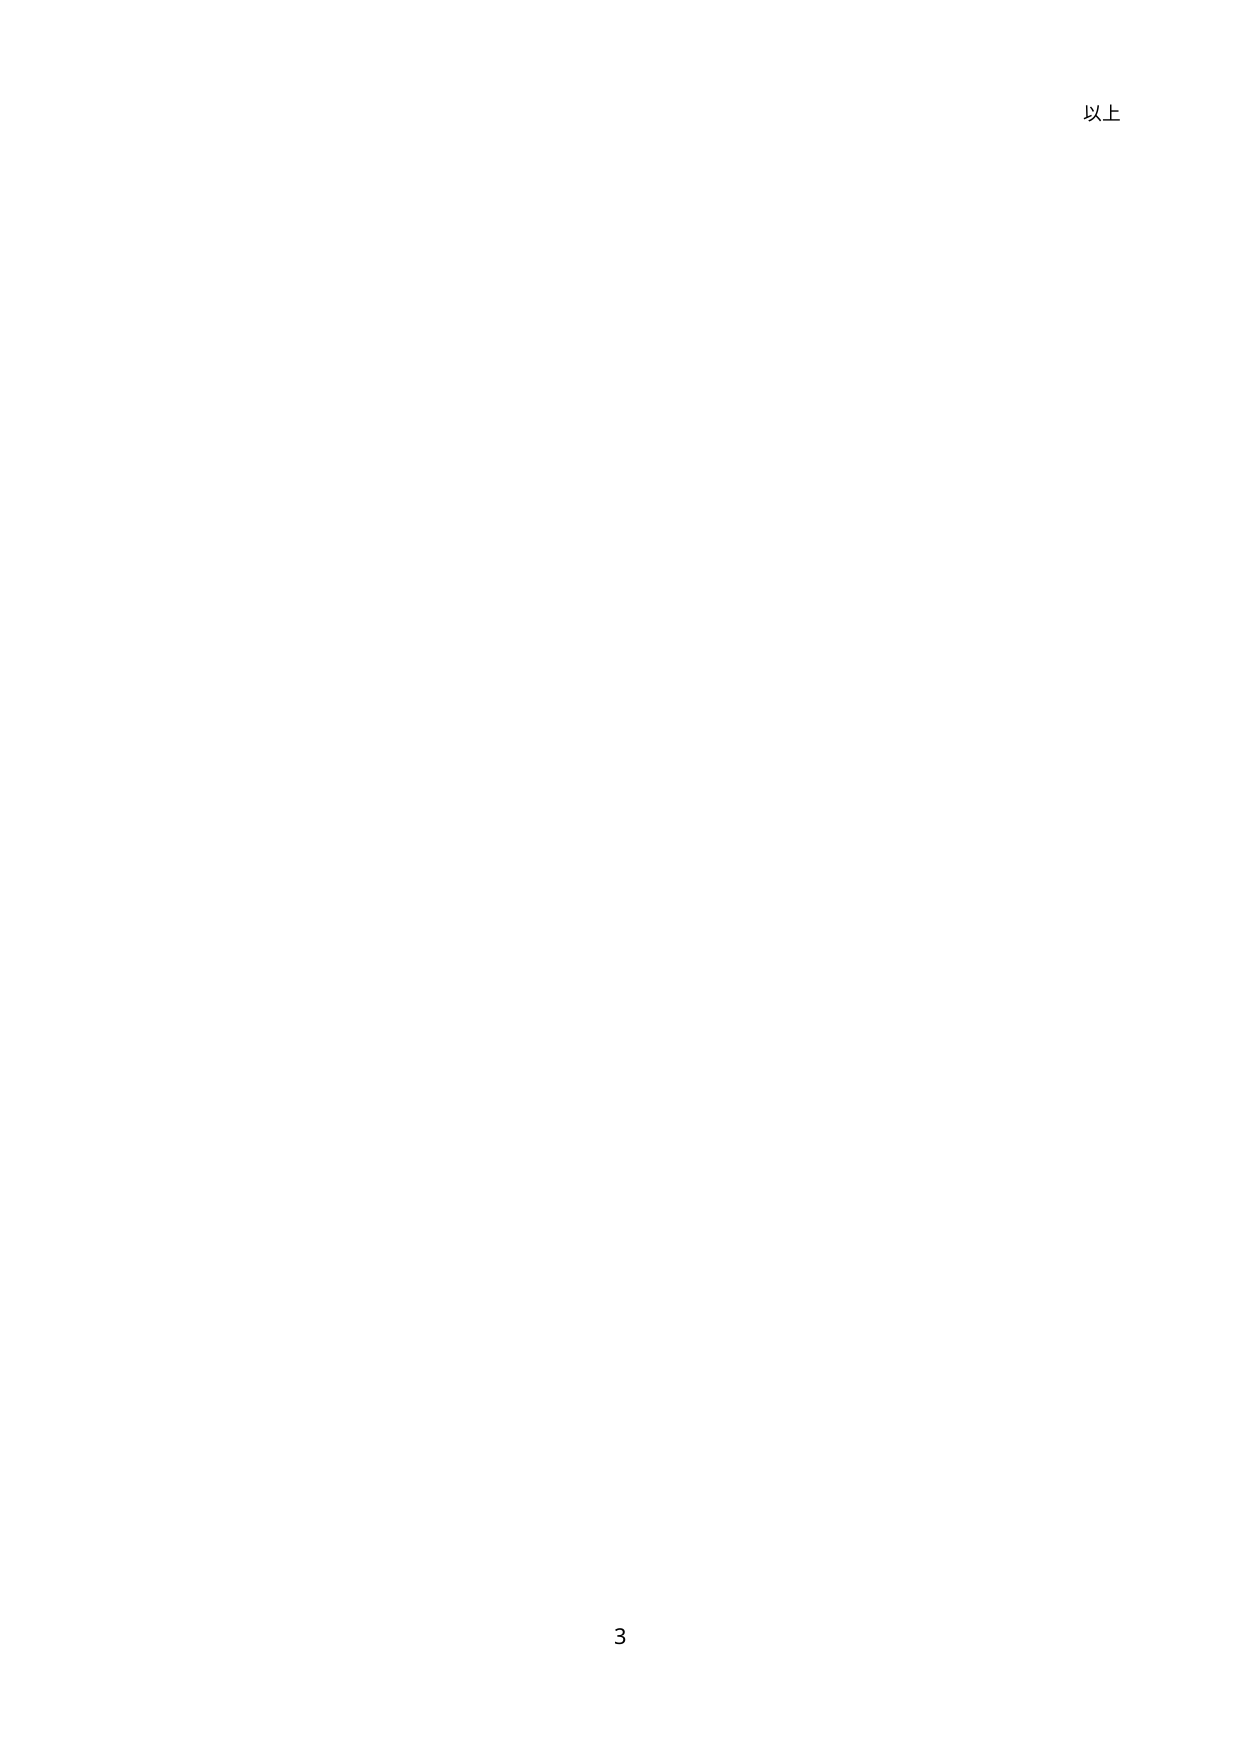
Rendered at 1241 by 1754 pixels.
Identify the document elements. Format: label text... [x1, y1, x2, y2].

text 以上 [118, 98, 1122, 127]
